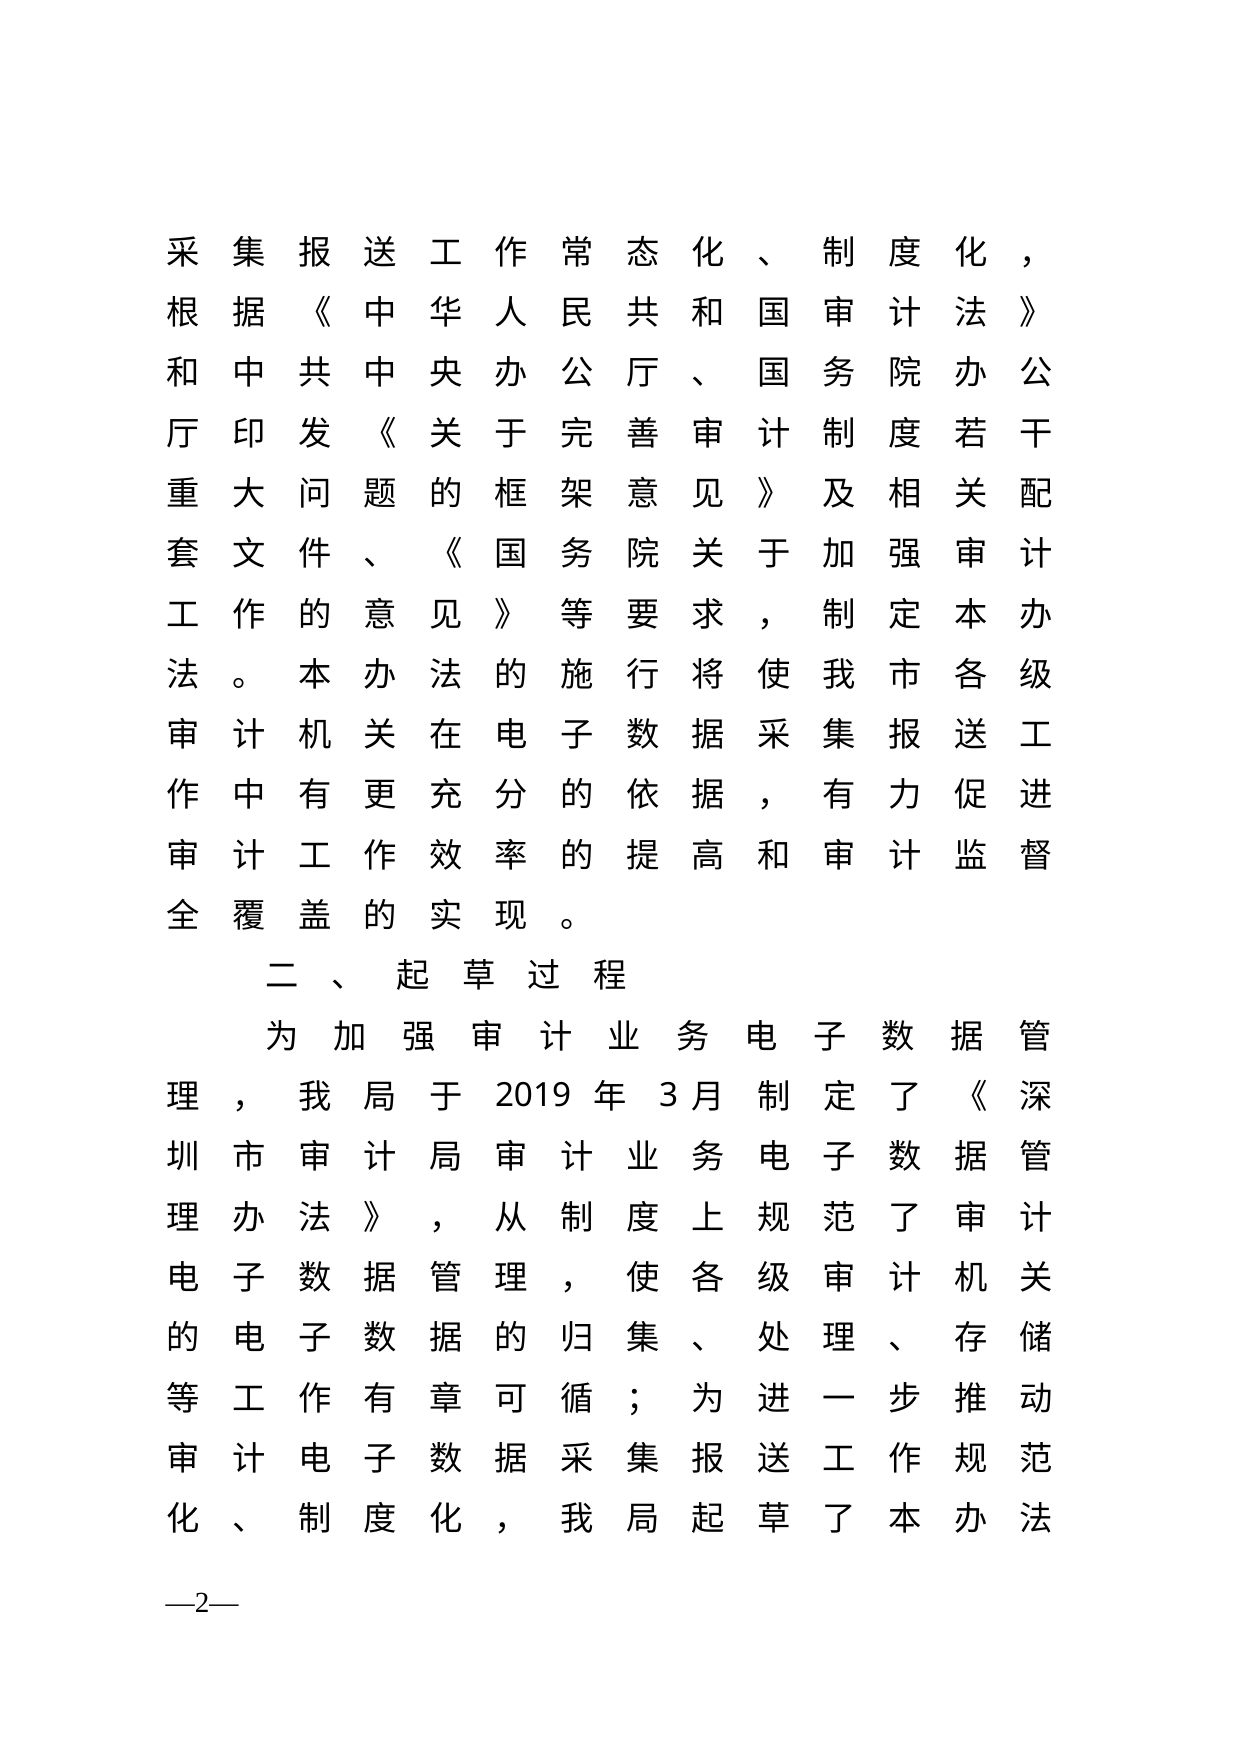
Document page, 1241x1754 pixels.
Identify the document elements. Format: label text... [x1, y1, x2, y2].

text 二、起草过程 [167, 943, 1085, 1003]
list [167, 219, 1085, 943]
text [167, 1003, 1085, 1546]
